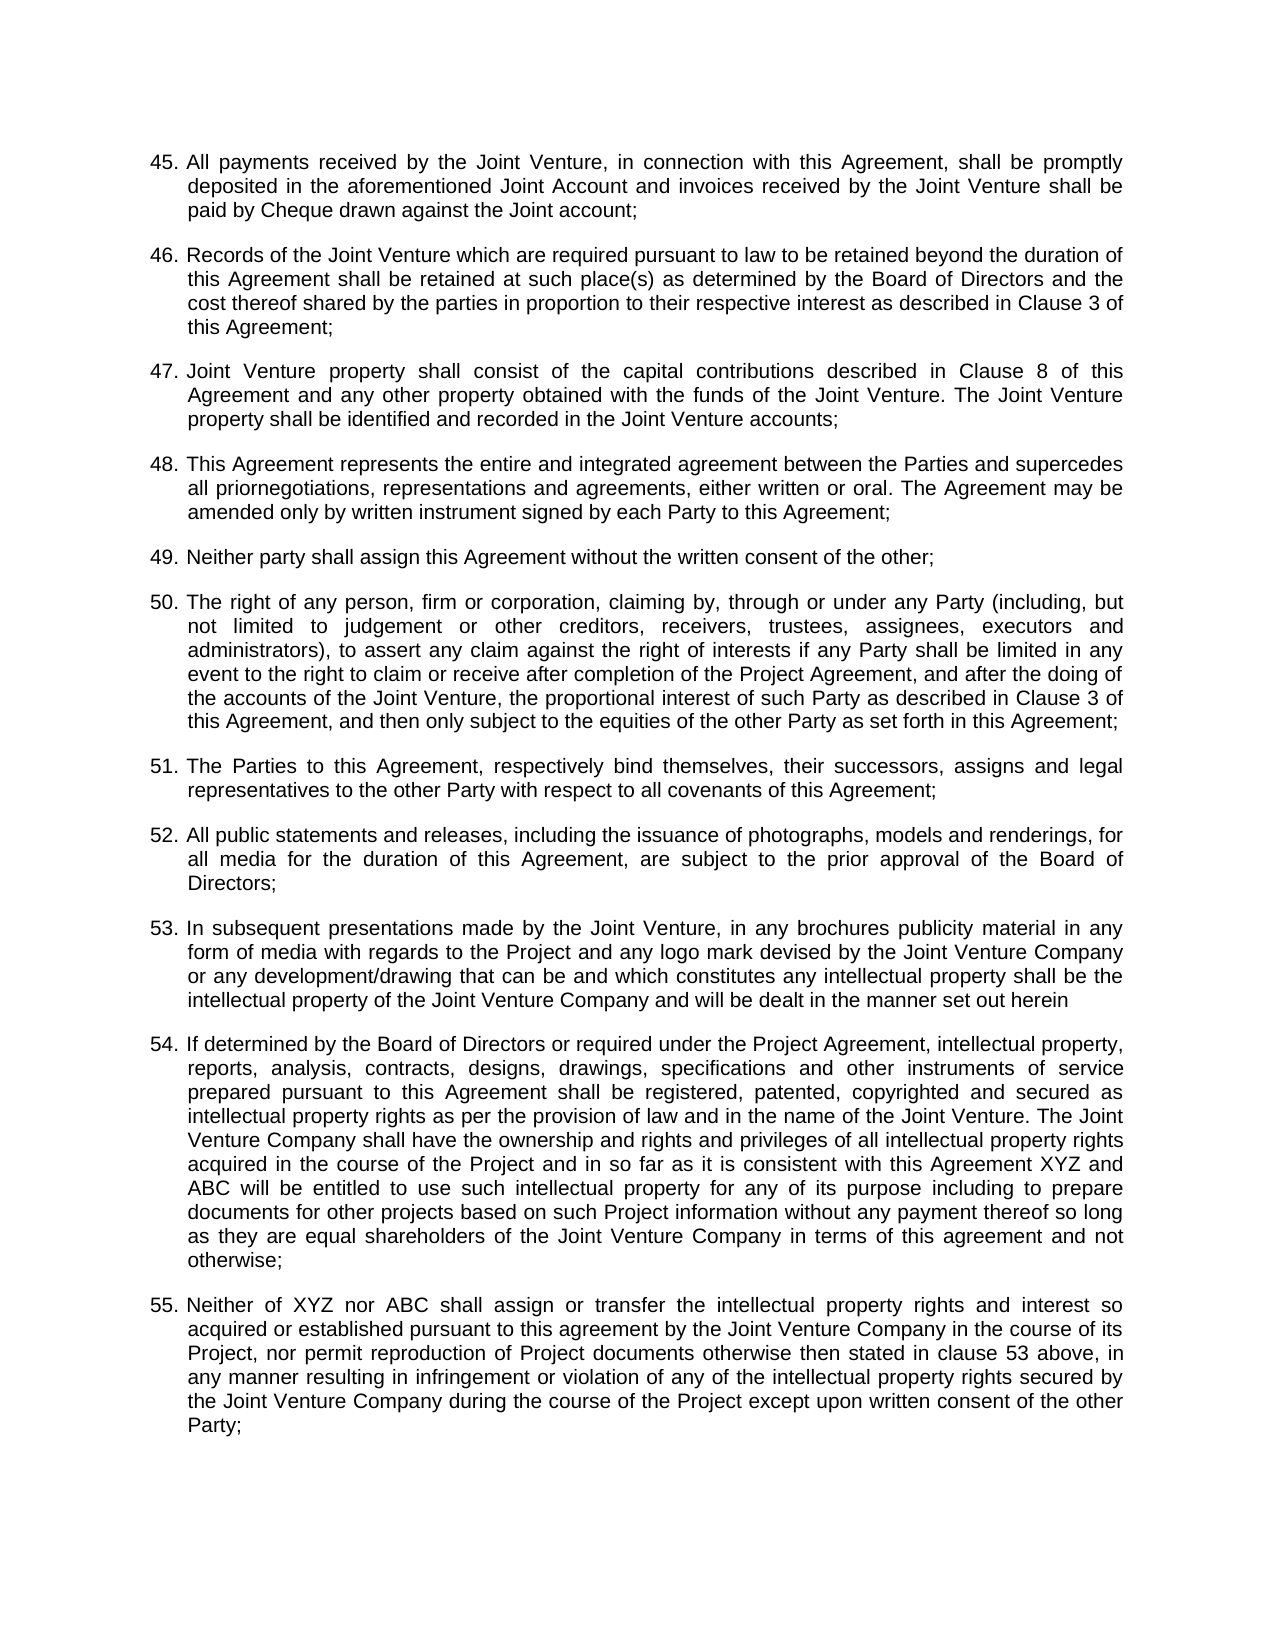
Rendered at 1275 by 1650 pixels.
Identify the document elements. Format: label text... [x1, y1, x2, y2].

text 45. All payments received by the Joint Venture, in connection with this Agreement, shall be promptly deposited in the aforementioned Joint Account and invoices received by the Joint Venture shall be paid by Cheque drawn against the Joint account; [150, 150, 1125, 222]
text 46. Records of the Joint Venture which are required pursuant to law to be retained beyond the duration of this Agreement shall be retained at such place(s) as determined by the Board of Directors and the cost thereof shared by the parties in proportion to their respective interest as described in Clause 3 of this Agreement; [150, 243, 1125, 338]
text 52. All public statements and releases, including the issuance of photographs, models and renderings, for all media for the duration of this Agreement, are subject to the prior approval of the Board of Directors; [150, 823, 1125, 895]
text 50. The right of any person, firm or corporation, claiming by, through or under any Party (including, but not limited to judgement or other creditors, receivers, trustees, assignees, executors and administrators), to assert any claim against the right of interests if any Party shall be limited in any event to the right to claim or receive after completion of the Project Agreement, and after the doing of the accounts of the Joint Venture, the proportional interest of such Party as described in Clause 3 of this Agreement, and then only subject to the equities of the other Party as set forth in this Agreement; [150, 589, 1125, 733]
text 48. This Agreement represents the entire and integrated agreement between the Parties and supercedes all priornegotiations, representations and agreements, either written or oral. The Agreement may be amended only by written instrument signed by each Party to this Agreement; [150, 452, 1125, 524]
text 47. Joint Venture property shall consist of the capital contributions described in Clause 8 of this Agreement and any other property obtained with the funds of the Joint Venture. The Joint Venture property shall be identified and recorded in the Joint Venture accounts; [150, 359, 1125, 431]
text 54. If determined by the Board of Directors or required under the Project Agreement, intellectual property, reports, analysis, contracts, designs, drawings, specifications and other instruments of service prepared pursuant to this Agreement shall be registered, patented, copyrighted and secured as intellectual property rights as per the provision of law and in the name of the Joint Venture. The Joint Venture Company shall have the ownership and rights and privileges of all intellectual property rights acquired in the course of the Project and in so far as it is consistent with this Agreement XYZ and ABC will be entitled to use such intellectual property for any of its purpose including to prepare documents for other projects based on such Project information without any payment thereof so long as they are equal shareholders of the Joint Venture Company in terms of this agreement and not otherwise; [150, 1032, 1125, 1272]
text 51. The Parties to this Agreement, respectively bind themselves, their successors, assigns and legal representatives to the other Party with respect to all covenants of this Agreement; [150, 754, 1125, 802]
text 49. Neither party shall assign this Agreement without the written consent of the other; [150, 545, 1125, 569]
text 55. Neither of XYZ nor ABC shall assign or transfer the intellectual property rights and interest so acquired or established pursuant to this agreement by the Joint Venture Company in the course of its Project, nor permit reproduction of Project documents otherwise then stated in clause 53 above, in any manner resulting in infringement or violation of any of the intellectual property rights secured by the Joint Venture Company during the course of the Project except upon written consent of the other Party; [150, 1293, 1125, 1436]
text 53. In subsequent presentations made by the Joint Venture, in any brochures publicity material in any form of media with regards to the Project and any logo mark devised by the Joint Venture Company or any development/drawing that can be and which constitutes any intellectual property shall be the intellectual property of the Joint Venture Company and will be dealt in the manner set out herein [150, 916, 1125, 1011]
